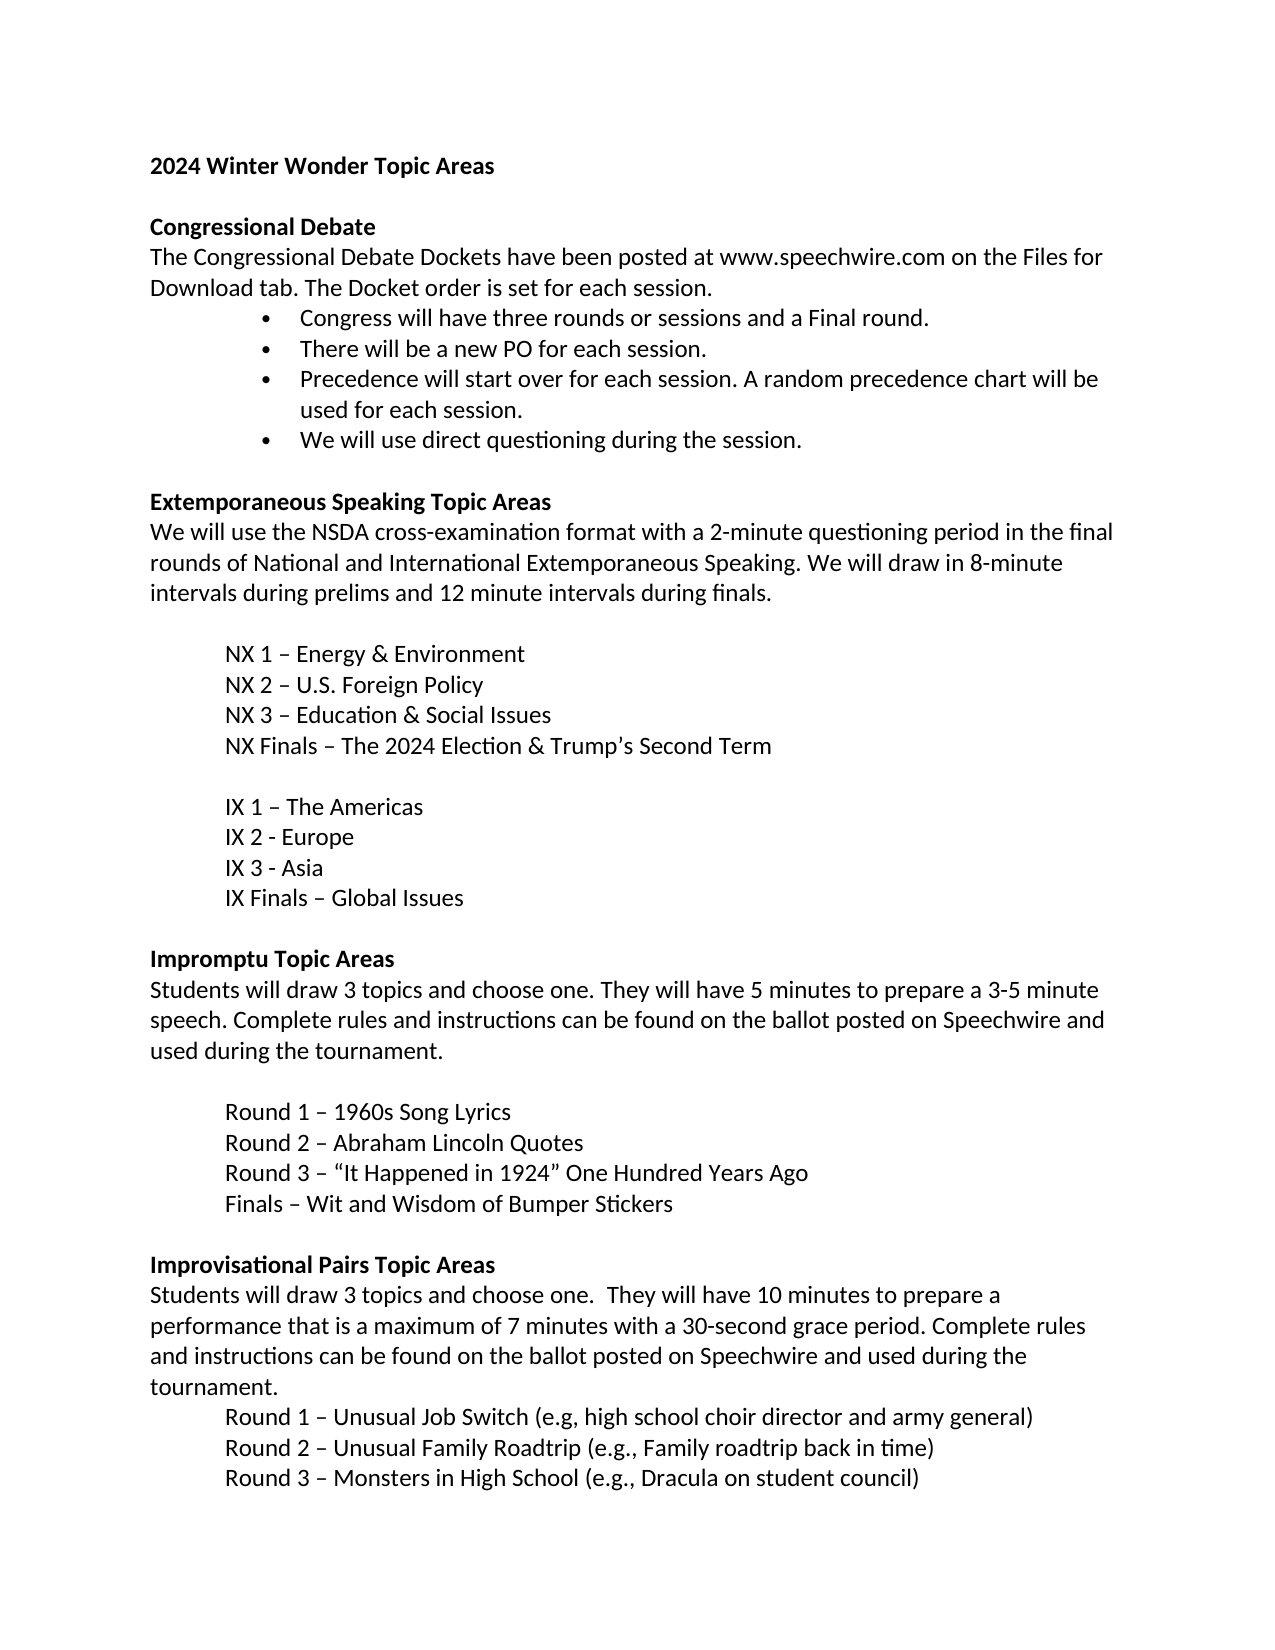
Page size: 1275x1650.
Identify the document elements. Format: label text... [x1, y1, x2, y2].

text IX 2 - Europe [225, 821, 1125, 852]
text NX 1 – Energy & Environment [225, 638, 1125, 669]
text IX 1 – The Americas [225, 791, 1125, 821]
text We will use the NSDA cross-examination format with a 2-minute questioning period in the final rounds of National and International Extemporaneous Speaking. We will draw in 8-minute intervals during prelims and 12 minute intervals during finals. [150, 516, 1125, 608]
list There will be a new PO for each session. [262, 333, 1125, 364]
text Round 2 – Unusual Family Roadtrip (e.g., Family roadtrip back in time) [225, 1432, 1125, 1462]
text IX 3 - Asia [225, 852, 1125, 882]
text Finals – Wit and Wisdom of Bumper Stickers [225, 1188, 1125, 1218]
text IX Finals – Global Issues [225, 882, 1125, 913]
text Round 1 – 1960s Song Lyrics [225, 1096, 1125, 1127]
list Precedence will start over for each session. A random precedence chart will be used for each session. [262, 364, 1125, 425]
text Round 3 – “It Happened in 1924” One Hundred Years Ago [225, 1157, 1125, 1188]
text NX 3 – Education & Social Issues [225, 699, 1125, 730]
list Congress will have three rounds or sessions and a Final round. [262, 303, 1125, 333]
text Students will draw 3 topics and choose one. They will have 5 minutes to prepare a 3-5 minute speech. Complete rules and instructions can be found on the ballot posted on Speechwire and used during the tournament. [150, 974, 1125, 1066]
text Impromptu Topic Areas [150, 943, 1125, 974]
text Round 3 – Monsters in High School (e.g., Dracula on student council) [225, 1462, 1125, 1493]
text 2024 Winter Wonder Topic Areas [150, 150, 1125, 181]
text Improvisational Pairs Topic Areas [150, 1249, 1125, 1279]
text NX 2 – U.S. Foreign Policy [225, 669, 1125, 699]
text Students will draw 3 topics and choose one. They will have 10 minutes to prepare a performance that is a maximum of 7 minutes with a 30-second grace period. Complete rules and instructions can be found on the ballot posted on Speechwire and used during the tournament. [150, 1279, 1125, 1401]
text Round 2 – Abraham Lincoln Quotes [225, 1127, 1125, 1157]
text The Congressional Debate Dockets have been posted at www.speechwire.com on the Files for Download tab. The Docket order is set for each session. [150, 242, 1125, 303]
text Extemporaneous Speaking Topic Areas [150, 486, 1125, 516]
text Congressional Debate [150, 211, 1125, 242]
text NX Finals – The 2024 Election & Trump’s Second Term [225, 730, 1125, 760]
list We will use direct questioning during the session. [262, 425, 1125, 455]
text Round 1 – Unusual Job Switch (e.g, high school choir director and army general) [225, 1401, 1125, 1432]
